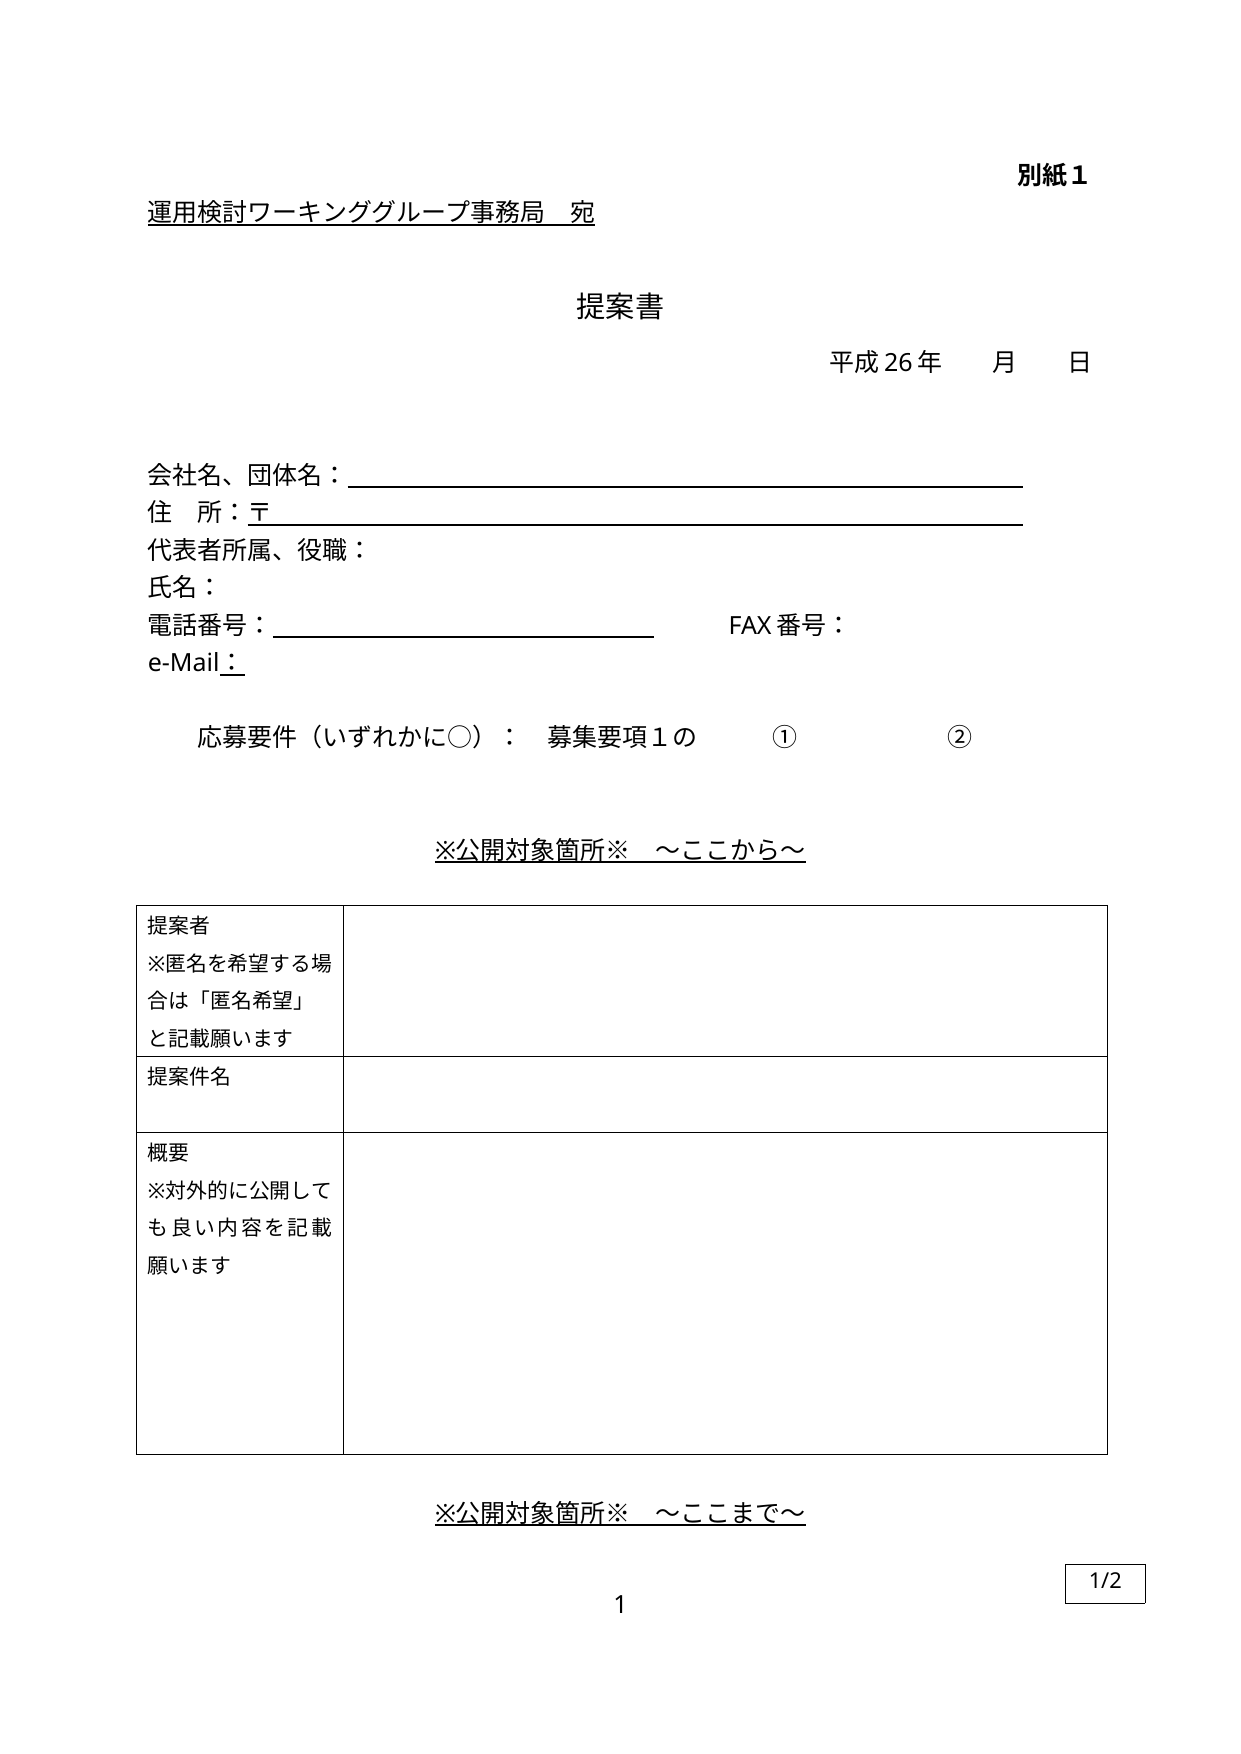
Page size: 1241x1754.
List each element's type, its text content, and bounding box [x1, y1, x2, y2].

table_cell [344, 1133, 1107, 1454]
text 氏名： [148, 567, 1092, 605]
table_header 提案者 ※匿名を希望する場合は「匿名希望」と記載願います [137, 906, 343, 1056]
text 住 所：〒 [148, 492, 1092, 530]
text 別紙１ [148, 155, 1092, 192]
text ※公開対象箇所※ ～ここから～ [148, 830, 1092, 867]
text ※公開対象箇所※ ～ここまで～ [148, 1493, 1092, 1530]
table_header [344, 906, 1107, 1056]
text 代表者所属、役職： [148, 530, 1092, 567]
text 運用検討ワーキンググループ事務局 宛 [148, 192, 1092, 230]
text e-Mail： [148, 642, 1092, 680]
text 電話番号： FAX番号： [148, 605, 1092, 642]
table_cell 概要 ※対外的に公開しても良い内容を記載願います [137, 1133, 343, 1454]
text 平成26年 月 日 [148, 342, 1092, 380]
text 会社名、団体名： [148, 455, 1092, 492]
text 応募要件（いずれかに○）： 募集要項１の ① ② [198, 717, 992, 755]
table_cell [344, 1057, 1107, 1132]
table_cell 提案件名 [137, 1057, 343, 1132]
text 提案書 [148, 267, 1092, 342]
